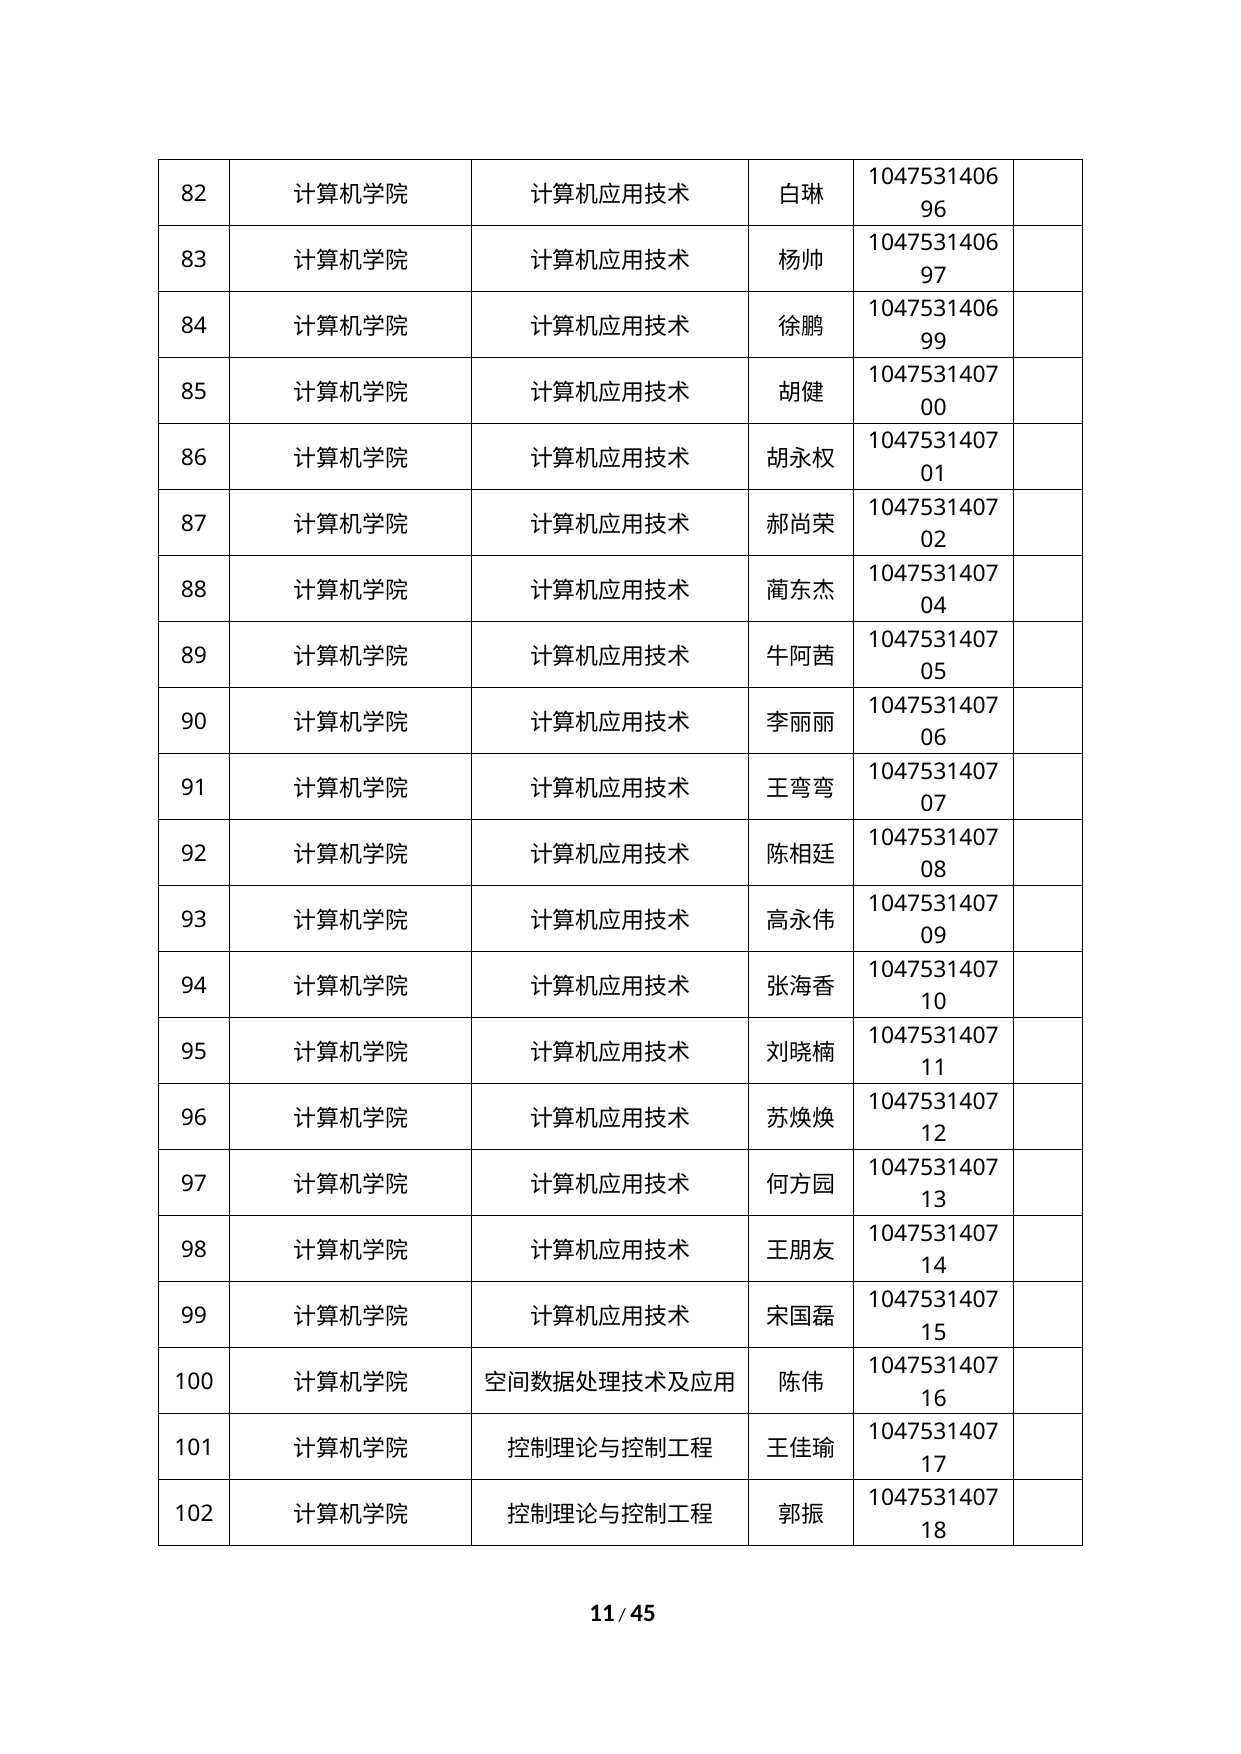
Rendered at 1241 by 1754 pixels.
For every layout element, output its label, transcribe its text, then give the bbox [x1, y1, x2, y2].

table_cell 104753140717 [854, 1414, 1013, 1479]
table_cell 84 [159, 292, 229, 357]
table_cell 102 [159, 1480, 229, 1545]
table_cell [1014, 358, 1082, 423]
table_cell 104753140718 [854, 1480, 1013, 1545]
table_cell 计算机应用技术 [472, 754, 748, 819]
table_cell 83 [159, 226, 229, 291]
table_cell 104753140705 [854, 622, 1013, 687]
table_cell 计算机应用技术 [472, 1282, 748, 1347]
table_cell [1014, 622, 1082, 687]
table_cell [1014, 1414, 1082, 1479]
table_cell 104753140716 [854, 1348, 1013, 1413]
table_cell [1014, 1018, 1082, 1083]
table_cell 104753140699 [854, 292, 1013, 357]
table_cell 104753140702 [854, 490, 1013, 555]
table_cell 99 [159, 1282, 229, 1347]
table_cell 96 [159, 1084, 229, 1149]
table_cell [1014, 688, 1082, 753]
table_cell [1014, 226, 1082, 291]
table_cell 104753140713 [854, 1150, 1013, 1215]
table_cell 张海香 [749, 952, 853, 1017]
table_cell [1014, 1150, 1082, 1215]
table_cell 杨帅 [749, 226, 853, 291]
table_cell 计算机应用技术 [472, 226, 748, 291]
table_cell 104753140707 [854, 754, 1013, 819]
table_cell 计算机学院 [230, 688, 471, 753]
table_cell 胡永权 [749, 424, 853, 489]
table_cell [1014, 556, 1082, 621]
table_cell [1014, 490, 1082, 555]
table_cell 计算机应用技术 [472, 292, 748, 357]
table_cell 计算机学院 [230, 358, 471, 423]
table_cell 87 [159, 490, 229, 555]
table_cell 104753140708 [854, 820, 1013, 885]
table_cell 104753140700 [854, 358, 1013, 423]
table_cell 徐鹏 [749, 292, 853, 357]
table_cell 计算机应用技术 [472, 160, 748, 224]
table_cell 计算机学院 [230, 292, 471, 357]
table_cell 计算机学院 [230, 1216, 471, 1281]
table_cell 计算机学院 [230, 1480, 471, 1545]
table_cell 计算机学院 [230, 886, 471, 951]
table_cell 何方园 [749, 1150, 853, 1215]
table_cell 牛阿茜 [749, 622, 853, 687]
table_cell 104753140706 [854, 688, 1013, 753]
table_cell 计算机学院 [230, 556, 471, 621]
table_cell 94 [159, 952, 229, 1017]
table_cell 89 [159, 622, 229, 687]
table_cell 82 [159, 160, 229, 224]
table_cell 计算机学院 [230, 754, 471, 819]
table_cell 计算机应用技术 [472, 490, 748, 555]
table_cell 计算机应用技术 [472, 358, 748, 423]
table_cell 宋国磊 [749, 1282, 853, 1347]
table_cell 104753140714 [854, 1216, 1013, 1281]
table_cell 计算机学院 [230, 1150, 471, 1215]
table_cell 郭振 [749, 1480, 853, 1545]
table_cell 刘晓楠 [749, 1018, 853, 1083]
table_cell 104753140711 [854, 1018, 1013, 1083]
table_cell 计算机学院 [230, 226, 471, 291]
table_cell 91 [159, 754, 229, 819]
table_cell 98 [159, 1216, 229, 1281]
table_cell 计算机应用技术 [472, 622, 748, 687]
table_cell [1014, 1282, 1082, 1347]
table_cell 92 [159, 820, 229, 885]
table_cell [1014, 160, 1082, 224]
table_cell 白琳 [749, 160, 853, 224]
table_cell [1014, 886, 1082, 951]
table_cell 高永伟 [749, 886, 853, 951]
table_cell 王佳瑜 [749, 1414, 853, 1479]
table_cell 计算机应用技术 [472, 886, 748, 951]
table_cell 陈相廷 [749, 820, 853, 885]
table_cell 86 [159, 424, 229, 489]
table_cell 计算机学院 [230, 1018, 471, 1083]
table_cell 李丽丽 [749, 688, 853, 753]
table_cell 104753140709 [854, 886, 1013, 951]
table_cell 88 [159, 556, 229, 621]
table_cell 空间数据处理技术及应用 [472, 1348, 748, 1413]
table_cell 郝尚荣 [749, 490, 853, 555]
table_cell [1014, 1216, 1082, 1281]
table_cell 85 [159, 358, 229, 423]
table_cell 97 [159, 1150, 229, 1215]
table_cell 101 [159, 1414, 229, 1479]
table_cell 104753140696 [854, 160, 1013, 224]
table_cell 104753140704 [854, 556, 1013, 621]
table_cell 计算机学院 [230, 820, 471, 885]
table_cell 计算机学院 [230, 424, 471, 489]
table_cell 计算机应用技术 [472, 952, 748, 1017]
table_cell 104753140712 [854, 1084, 1013, 1149]
table_cell 104753140701 [854, 424, 1013, 489]
table_cell 104753140715 [854, 1282, 1013, 1347]
table_cell 计算机学院 [230, 622, 471, 687]
table_cell 计算机学院 [230, 160, 471, 224]
table_cell 胡健 [749, 358, 853, 423]
table_cell 计算机应用技术 [472, 1084, 748, 1149]
table_cell 控制理论与控制工程 [472, 1414, 748, 1479]
table_cell 控制理论与控制工程 [472, 1480, 748, 1545]
table_cell [1014, 424, 1082, 489]
table_cell 计算机应用技术 [472, 556, 748, 621]
table_cell [1014, 1084, 1082, 1149]
table_cell 王朋友 [749, 1216, 853, 1281]
table_cell 95 [159, 1018, 229, 1083]
table_cell [1014, 820, 1082, 885]
table_cell 苏焕焕 [749, 1084, 853, 1149]
table_cell [1014, 1348, 1082, 1413]
table_cell 王弯弯 [749, 754, 853, 819]
table_cell 蔺东杰 [749, 556, 853, 621]
table_cell 计算机学院 [230, 1084, 471, 1149]
table_cell [1014, 952, 1082, 1017]
table_cell 93 [159, 886, 229, 951]
table_cell 计算机应用技术 [472, 1150, 748, 1215]
table_cell 90 [159, 688, 229, 753]
table_cell 计算机应用技术 [472, 820, 748, 885]
table_cell 计算机应用技术 [472, 1018, 748, 1083]
table_cell 计算机应用技术 [472, 688, 748, 753]
table_cell [1014, 754, 1082, 819]
table_cell 陈伟 [749, 1348, 853, 1413]
table_cell 计算机学院 [230, 1282, 471, 1347]
table_cell [1014, 292, 1082, 357]
table_cell 计算机应用技术 [472, 424, 748, 489]
table_cell [1014, 1480, 1082, 1545]
table_cell 100 [159, 1348, 229, 1413]
table_cell 计算机学院 [230, 1414, 471, 1479]
table_cell 计算机学院 [230, 1348, 471, 1413]
table_cell 计算机应用技术 [472, 1216, 748, 1281]
table_cell 计算机学院 [230, 490, 471, 555]
table_cell 104753140710 [854, 952, 1013, 1017]
table_cell 104753140697 [854, 226, 1013, 291]
table_cell 计算机学院 [230, 952, 471, 1017]
